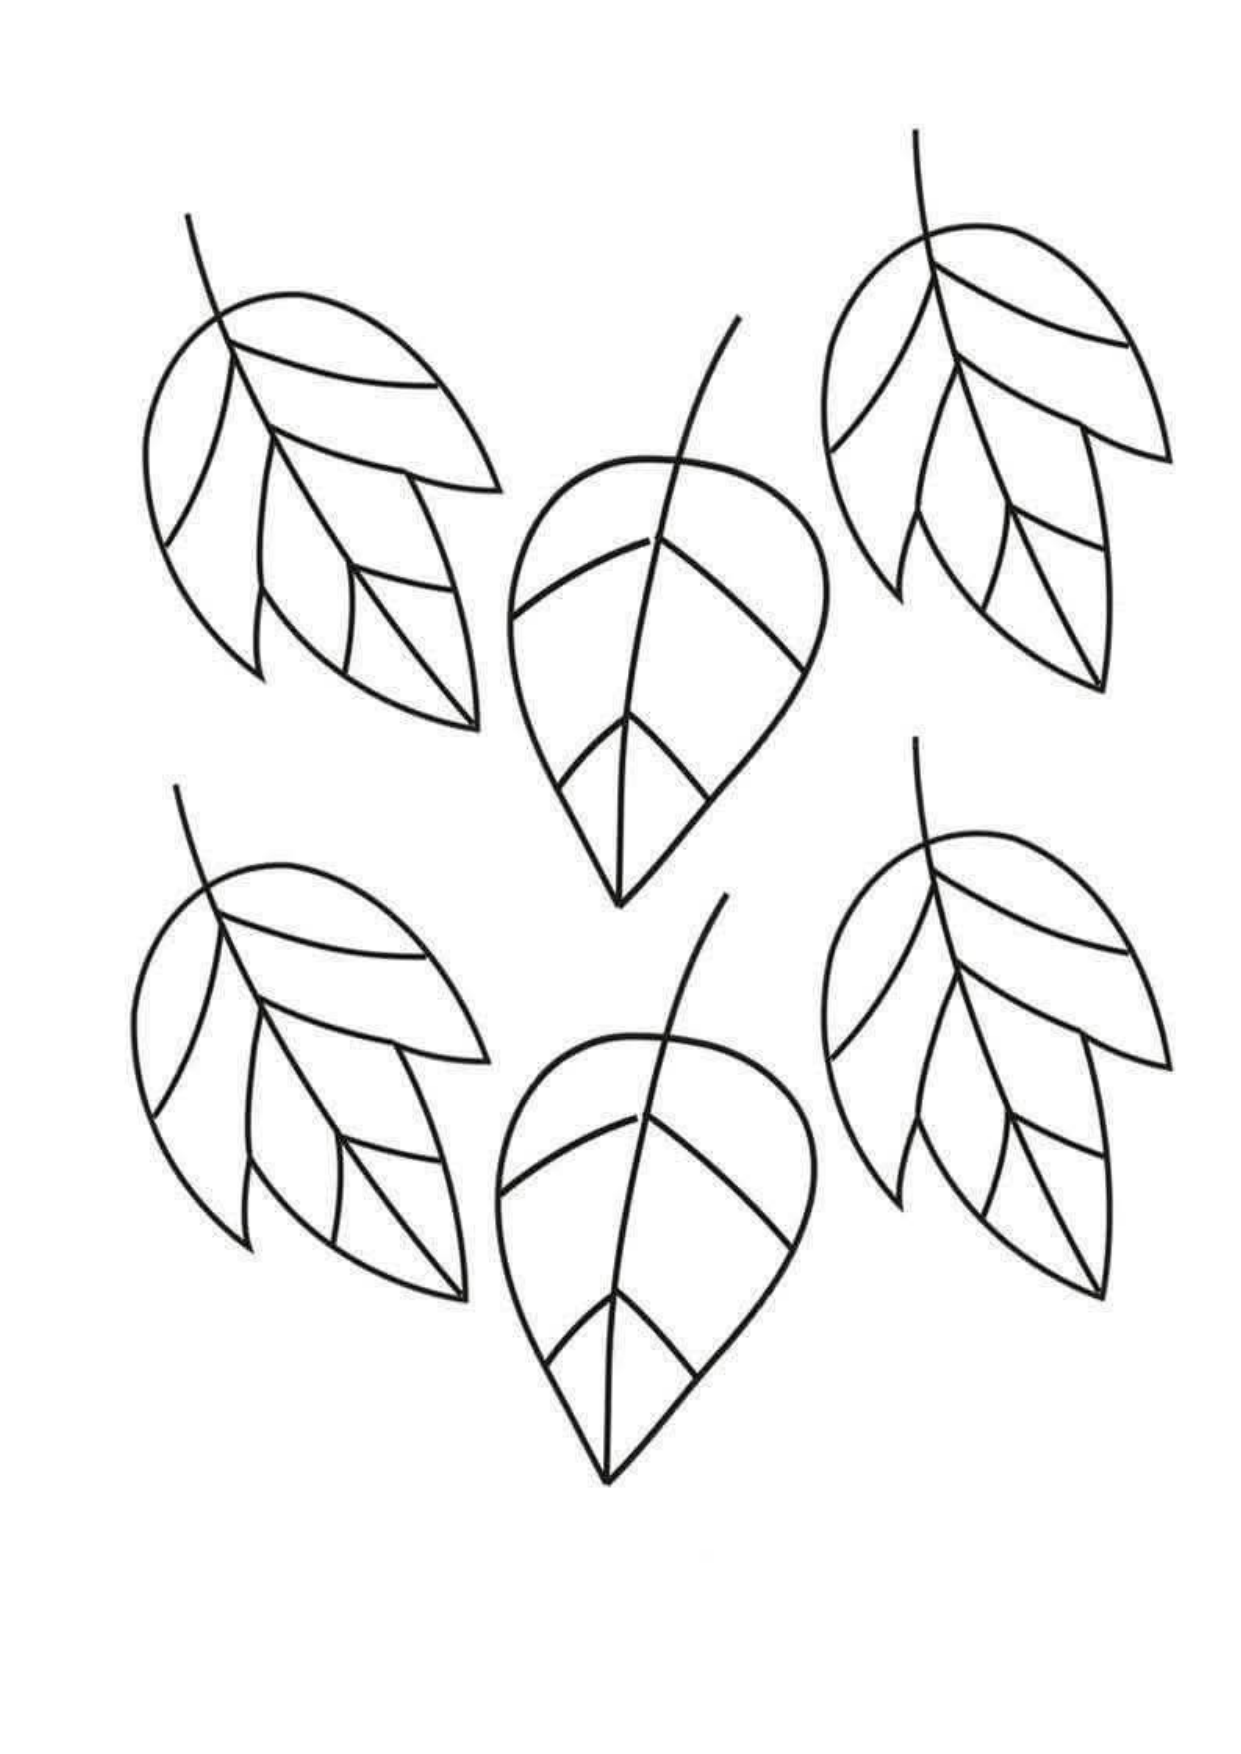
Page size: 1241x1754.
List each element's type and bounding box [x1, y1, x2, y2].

picture [75, 75, 1225, 1663]
